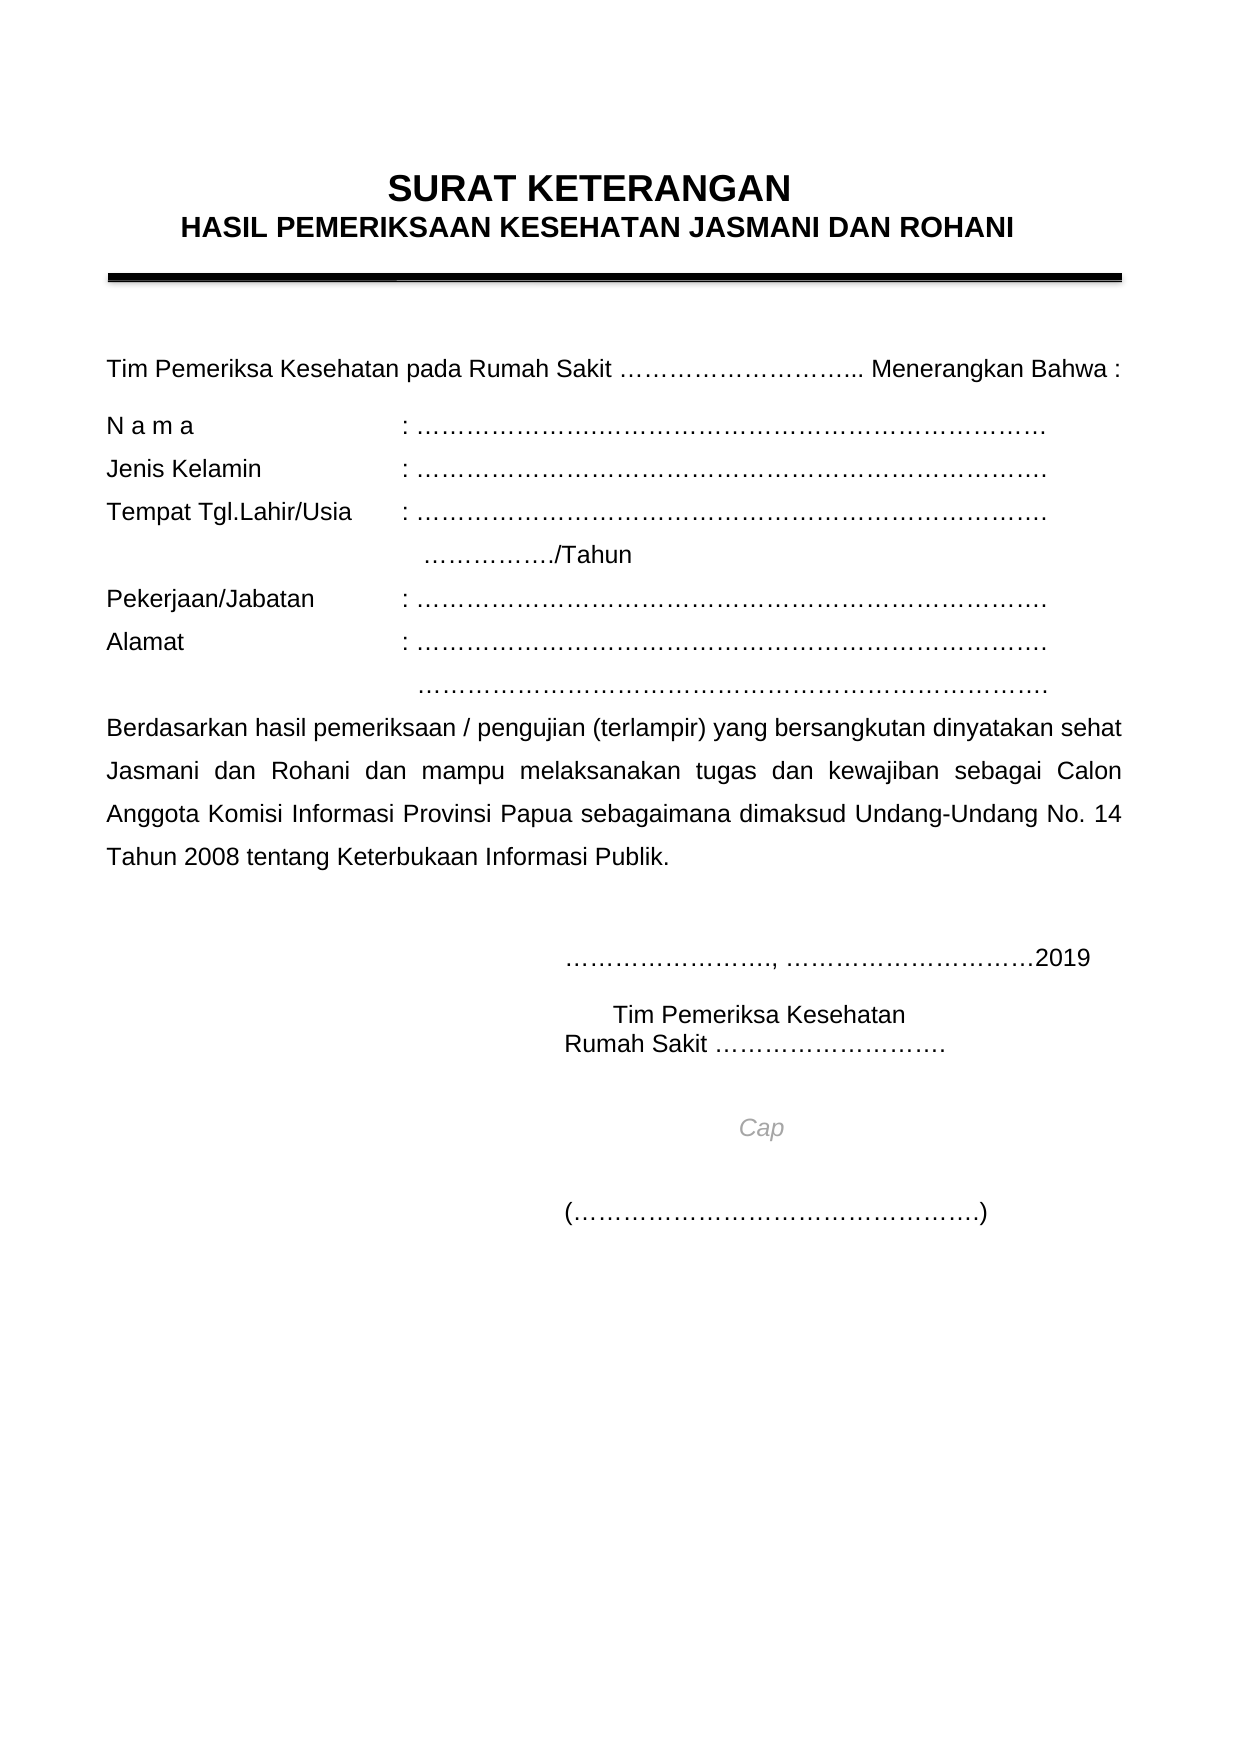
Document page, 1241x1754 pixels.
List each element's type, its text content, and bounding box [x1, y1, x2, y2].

text Alamat : …………………………………………………………………. [106, 627, 1123, 655]
list Tim Pemeriksa Kesehatan [55, 1000, 1123, 1029]
text …………………………………………………………………. [165, 670, 1123, 698]
text Tempat Tgl.Lahir/Usia : …………………………………………………………………. [106, 497, 1123, 526]
list HASIL PEMERIKSAAN KESEHATAN JASMANI DAN ROHANI [55, 210, 1123, 270]
list Berdasarkan hasil pemeriksaan / pengujian (terlampir) yang bersangkutan dinyatakan sehat Jasmani dan Rohani dan mampu melaksanakan tugas dan kewajiban sebagai Calon Anggota Komisi Informasi Provinsi Papua sebagaimana dimaksud Undang-Undang No. 14 Tahun 2008 tentang Keterbukaan Informasi Publik. [55, 713, 1123, 871]
list Rumah Sakit ………………………. [55, 1029, 1123, 1058]
text Pekerjaan/Jabatan : …………………………………………………………………. [106, 583, 1123, 612]
text Jenis Kelamin : …………………………………………………………………. [106, 454, 1123, 483]
list (………………………………………….) [55, 1197, 1123, 1226]
list Cap [55, 1113, 1123, 1142]
text Tim Pemeriksa Kesehatan pada Rumah Sakit ………………………... Menerangkan Bahwa : [106, 353, 1123, 382]
list ……………………., …………………………2019 [55, 943, 1123, 972]
text N a m a : ………………….……………………………………………… [106, 411, 1123, 440]
text ……………./Tahun [106, 540, 1123, 569]
list SURAT KETERANGAN [55, 167, 1123, 210]
